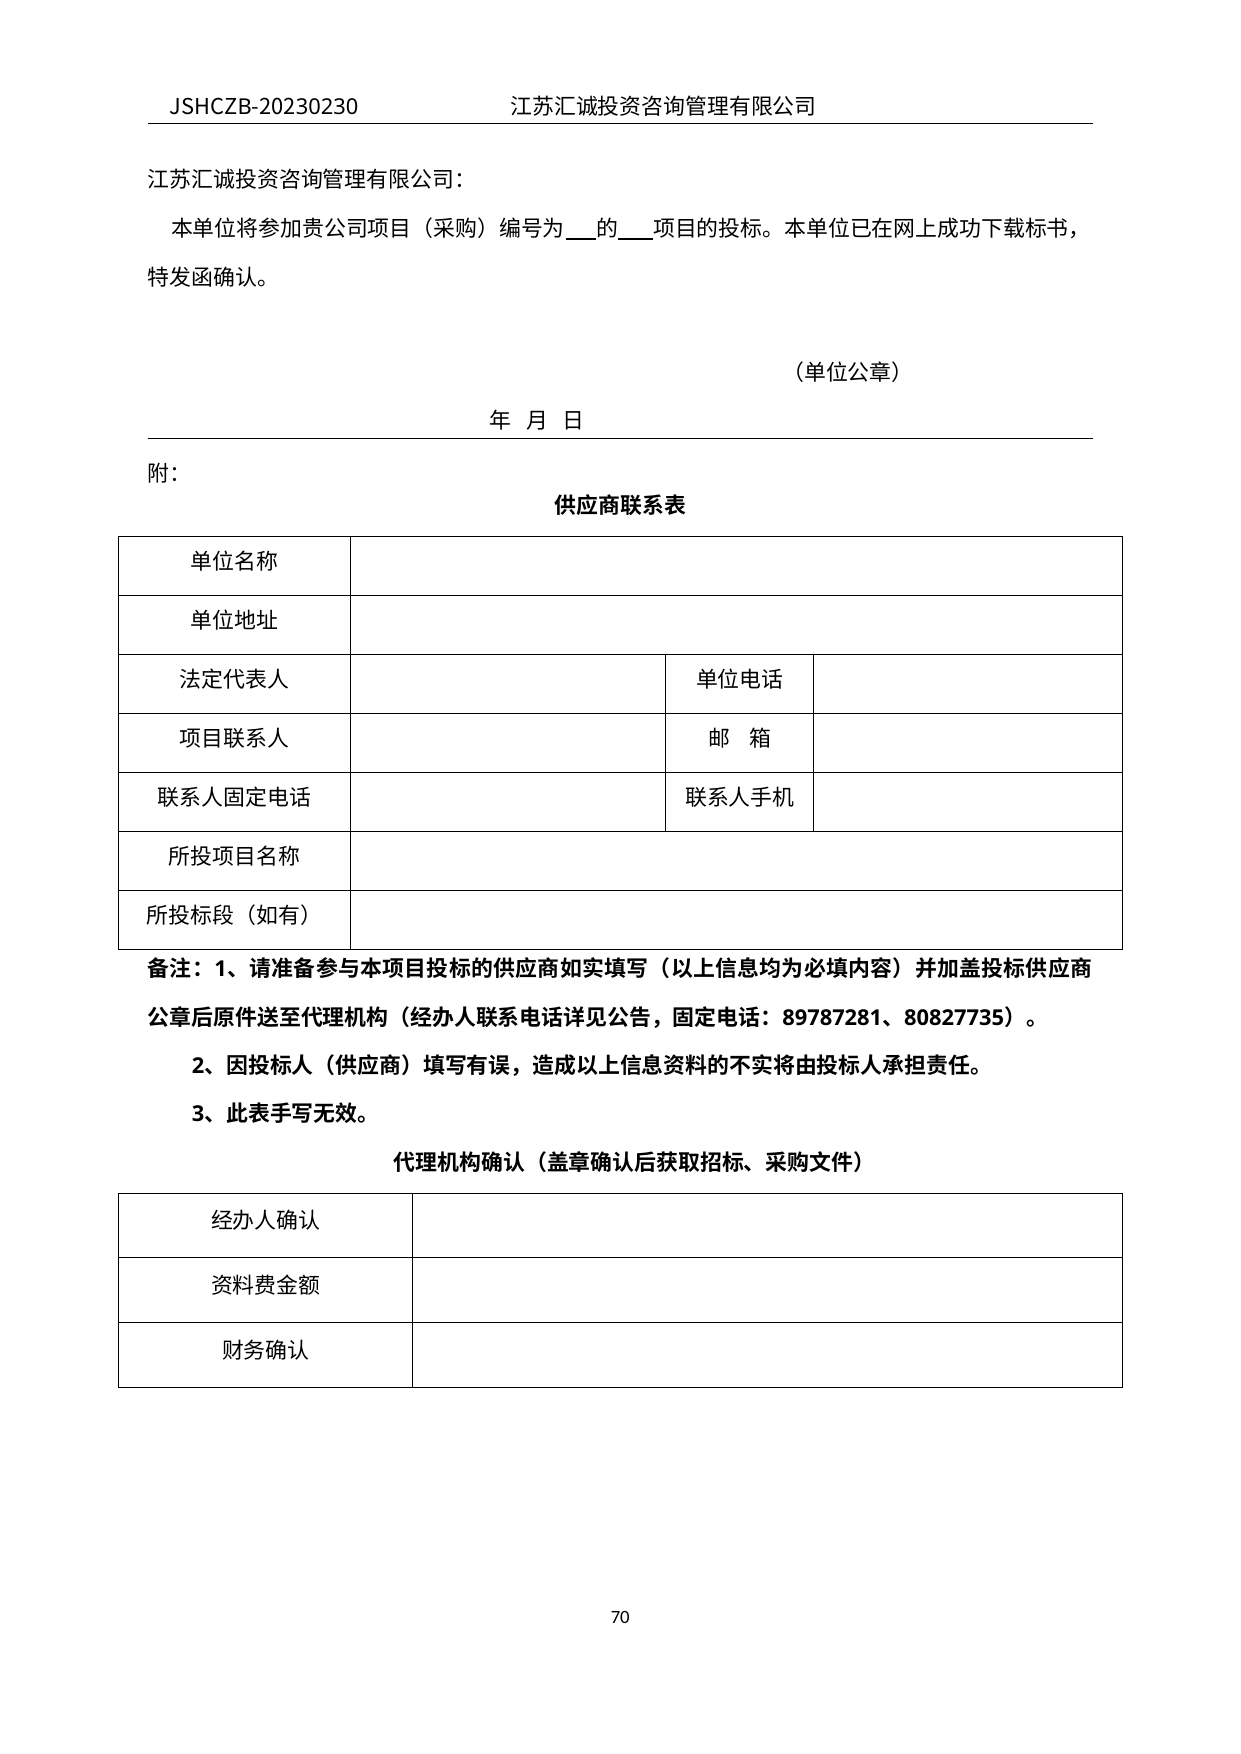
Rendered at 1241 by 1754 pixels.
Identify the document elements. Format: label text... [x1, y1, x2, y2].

table_cell 法定代表人 [119, 655, 350, 713]
table_cell 财务确认 [119, 1323, 412, 1387]
table_cell [814, 714, 1122, 772]
table_cell 联系人固定电话 [119, 773, 350, 831]
table_cell [814, 655, 1122, 713]
table_cell [351, 891, 1122, 949]
table_cell 邮 箱 [666, 714, 813, 772]
text 本单位将参加贵公司项目（采购）编号为 的 项目的投标。本单位已在网上成功下载标书，特发函确认。 [148, 210, 1093, 292]
text 供应商联系表 [148, 488, 1093, 520]
text 年 月 日 [148, 403, 1093, 438]
table_header 单位名称 [119, 537, 350, 595]
table_cell [351, 596, 1122, 654]
table_cell [814, 773, 1122, 831]
text 江苏汇诚投资咨询管理有限公司： [148, 162, 1093, 194]
table_header [351, 537, 1122, 595]
text 附： [148, 455, 1093, 488]
table_header 经办人确认 [119, 1194, 412, 1257]
table_cell [413, 1258, 1122, 1322]
table_cell 单位电话 [666, 655, 813, 713]
table_cell [351, 655, 665, 713]
table_cell [351, 773, 665, 831]
table_cell 项目联系人 [119, 714, 350, 772]
table_cell [413, 1323, 1122, 1387]
text 代理机构确认（盖章确认后获取招标、采购文件） [148, 1144, 1093, 1177]
table_header [413, 1194, 1122, 1257]
table_cell 单位地址 [119, 596, 350, 654]
table_cell 联系人手机 [666, 773, 813, 831]
table_cell [351, 832, 1122, 890]
list 此表手写无效。 [148, 1096, 1093, 1128]
table_cell [351, 714, 665, 772]
table_cell 资料费金额 [119, 1258, 412, 1322]
table_cell 所投标段（如有） [119, 891, 350, 949]
text 备注：1、请准备参与本项目投标的供应商如实填写（以上信息均为必填内容）并加盖投标供应商公章后原件送至代理机构（经办人联系电话详见公告，固定电话：89787281、80827735）。 [148, 950, 1093, 1032]
table_cell 所投项目名称 [119, 832, 350, 890]
text 2、因投标人（供应商）填写有误，造成以上信息资料的不实将由投标人承担责任。 [148, 1047, 1093, 1080]
text （单位公章） [148, 355, 1093, 387]
